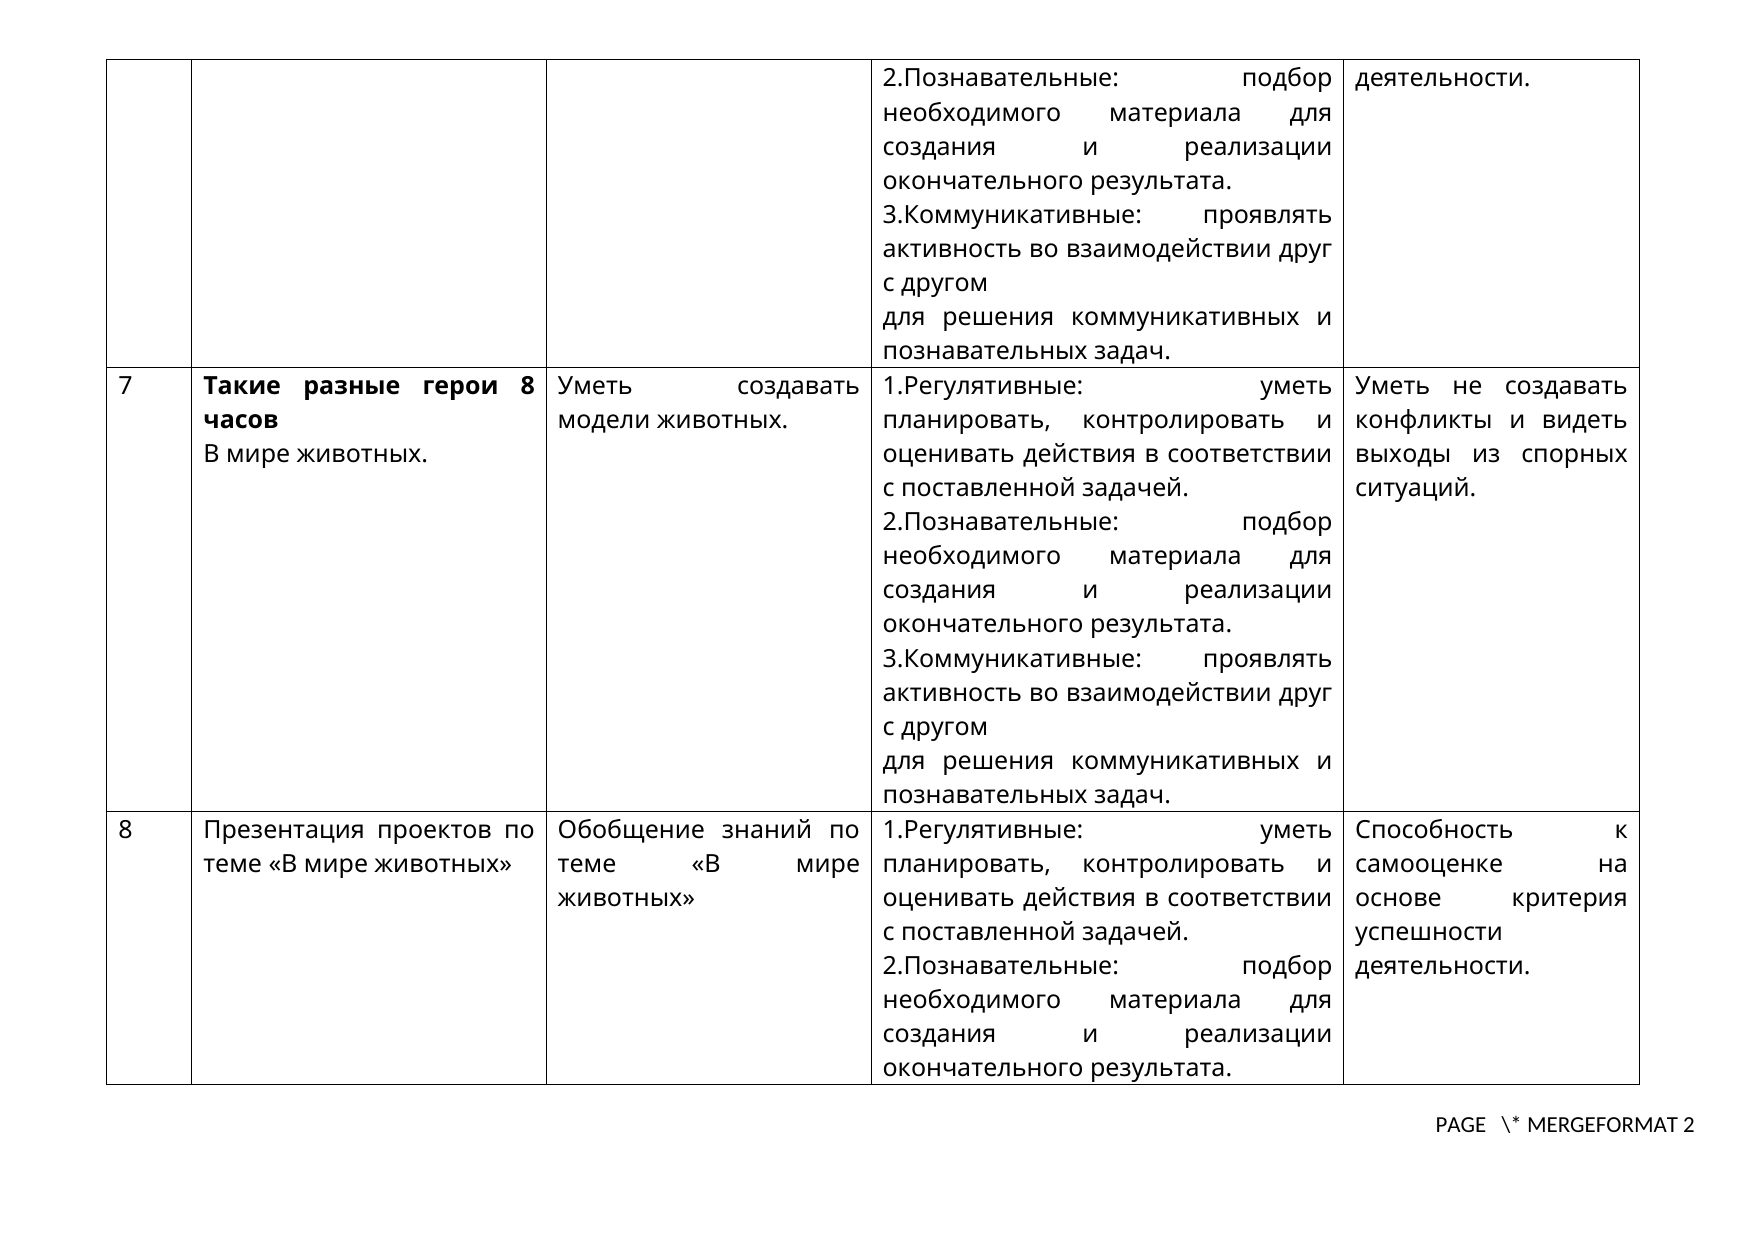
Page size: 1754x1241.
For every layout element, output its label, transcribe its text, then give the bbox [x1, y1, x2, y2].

table_cell 7 [107, 368, 191, 811]
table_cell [192, 60, 546, 367]
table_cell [547, 60, 871, 367]
table_cell Такие разные герои 8 часов В мире животных. [192, 368, 546, 811]
table_cell Уметь создавать модели животных. [547, 368, 871, 811]
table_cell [1344, 812, 1639, 1084]
table_cell 6 [107, 60, 191, 367]
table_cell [872, 812, 1343, 1084]
table_cell 8 [107, 812, 191, 1084]
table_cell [872, 60, 1343, 367]
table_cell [192, 812, 546, 1084]
table_cell Уметь не создавать конфликты и видеть выходы из спорных ситуаций. [1344, 368, 1639, 811]
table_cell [547, 812, 871, 1084]
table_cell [1344, 60, 1639, 367]
